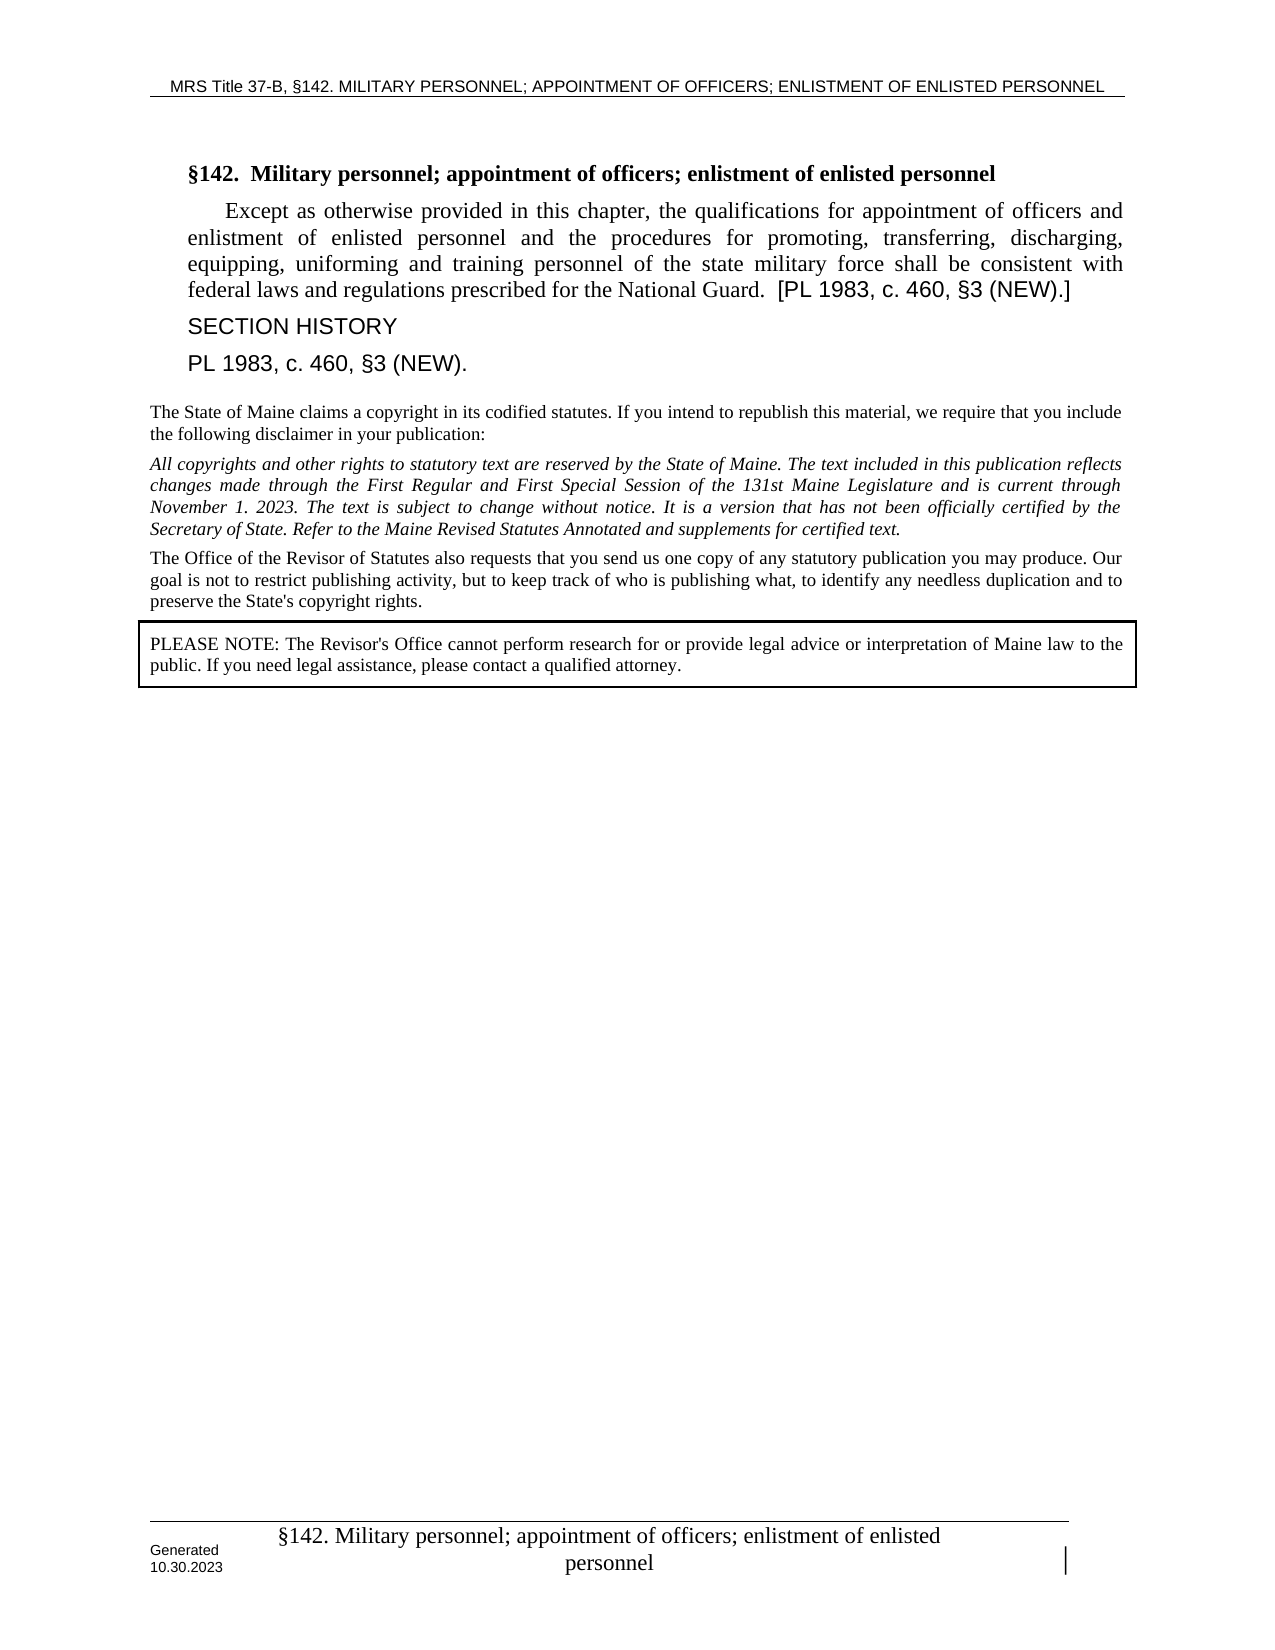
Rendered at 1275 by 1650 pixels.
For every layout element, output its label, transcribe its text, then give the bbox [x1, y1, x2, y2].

text The State of Maine claims a copyright in its codified statutes. If you intend to republish this material, we require that you include the following disclaimer in your publication: [150, 401, 1125, 444]
text SECTION HISTORY [187, 313, 1125, 339]
text PL 1983, c. 460, §3 (NEW). [187, 350, 1125, 376]
text All copyrights and other rights to statutory text are reserved by the State of Maine. The text included in this publication reflects changes made through the First Regular and First Special Session of the 131st Maine Legislature and is current through November 1. 2023 . The text is subject to change without notice. It is a version that has not been officially certified by the Secretary of State. Refer to the Maine Revised Statutes Annotated and supplements for certified text. [150, 453, 1125, 539]
text Except as otherwise provided in this chapter, the qualifications for appointment of officers and enlistment of enlisted personnel and the procedures for promoting, transferring, discharging, equipping, uniforming and training personnel of the state military force shall be consistent with federal laws and regulations prescribed for the National Guard. [PL 1983, c. 460, §3 (NEW).] [187, 197, 1125, 303]
text The Office of the Revisor of Statutes also requests that you send us one copy of any statutory publication you may produce. Our goal is not to restrict publishing activity, but to keep track of who is publishing what, to identify any needless duplication and to preserve the State's copyright rights. [150, 547, 1125, 612]
text PLEASE NOTE: The Revisor's Office cannot perform research for or provide legal advice or interpretation of Maine law to the public. If you need legal assistance, please contact a qualified attorney. [140, 623, 1135, 686]
text §142. Military personnel; appointment of officers; enlistment of enlisted personnel [187, 160, 1125, 187]
